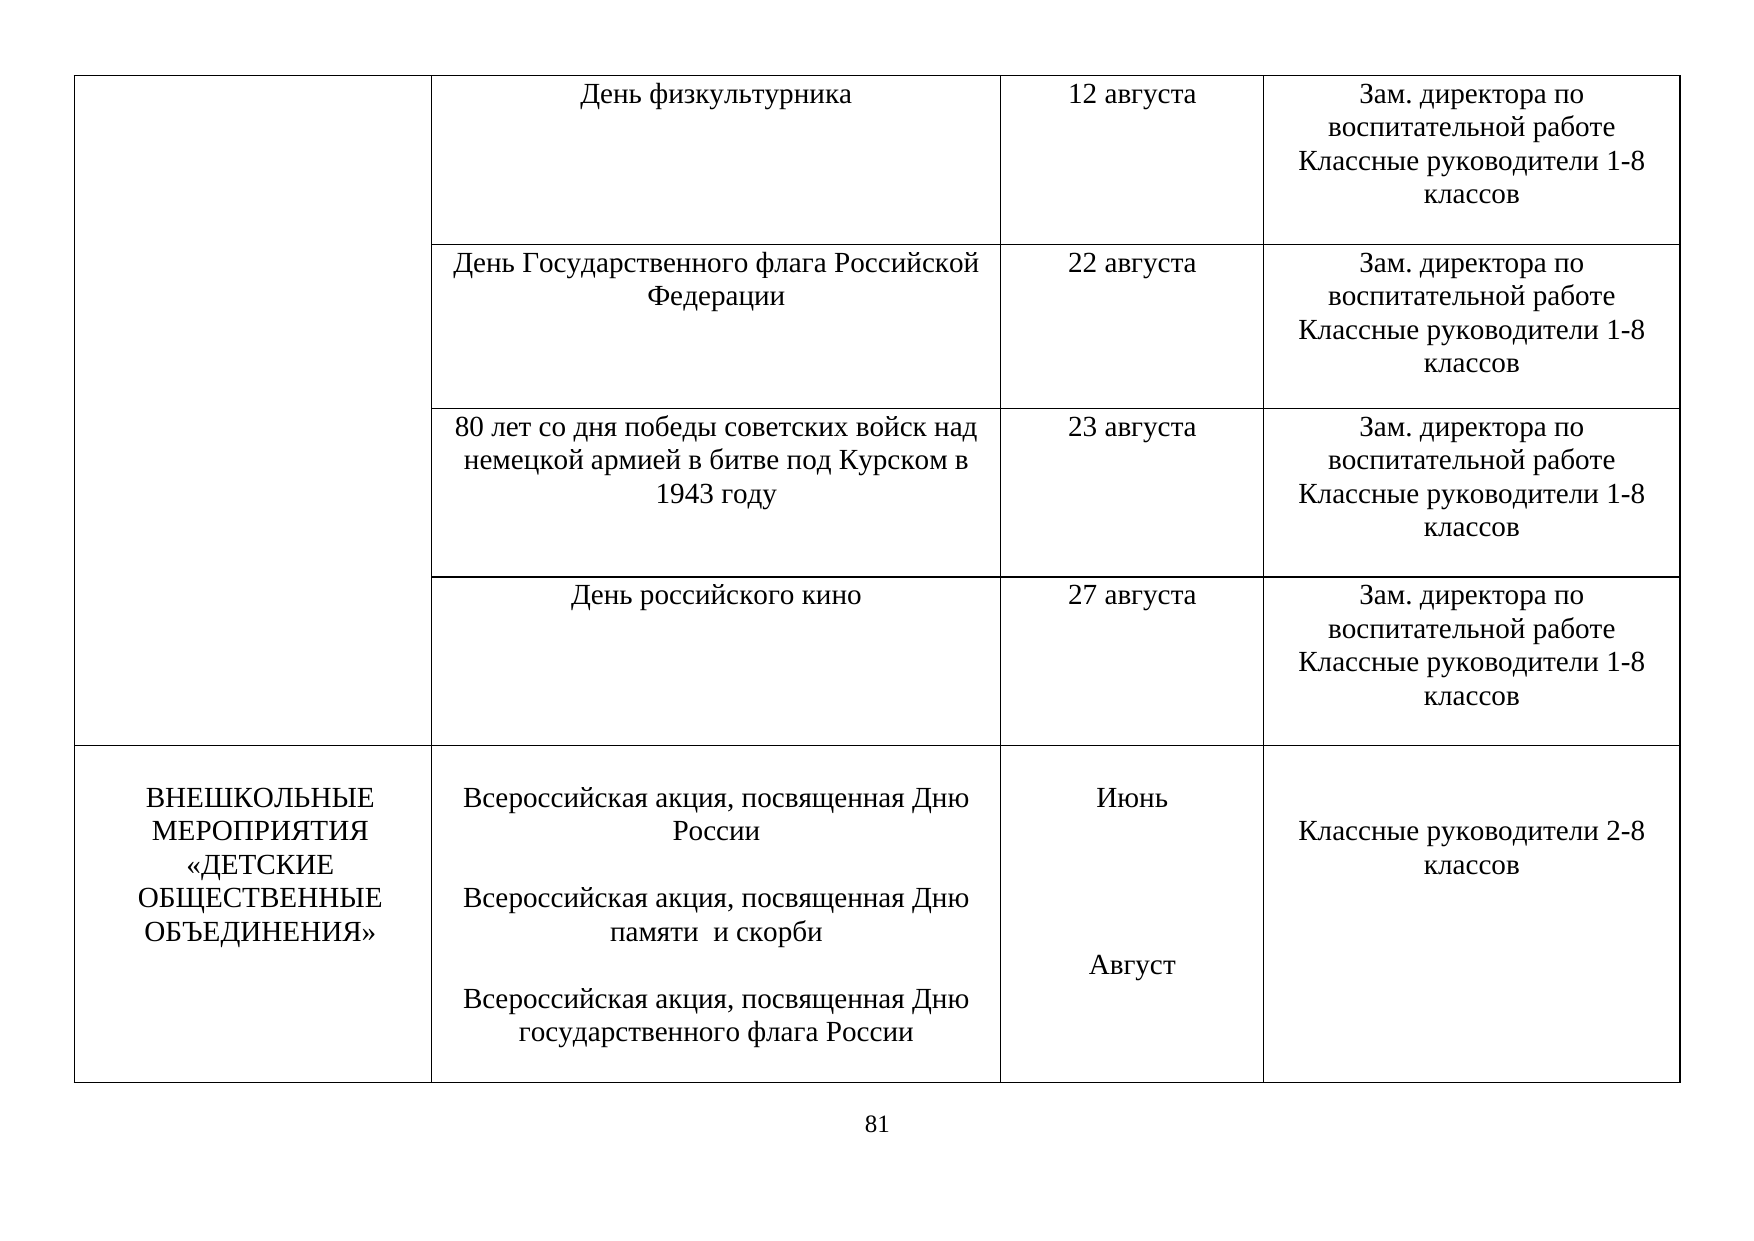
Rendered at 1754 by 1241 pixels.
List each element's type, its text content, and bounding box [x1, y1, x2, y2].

table_cell Зам. директора по воспитательной работе Классные руководители 1-8 классов [1264, 409, 1679, 576]
table_cell Июнь Август [1001, 746, 1263, 1082]
table_cell ВНЕШКОЛЬНЫЕ МЕРОПРИЯТИЯ «ДЕТСКИЕ ОБЩЕСТВЕННЫЕ ОБЪЕДИНЕНИЯ» [75, 746, 431, 1082]
table_cell 27 августа [1001, 578, 1263, 745]
table_cell Классные руководители 2-8 классов [1264, 746, 1679, 1082]
table_cell 23 августа [1001, 409, 1263, 576]
table_cell 22 августа [1001, 245, 1263, 408]
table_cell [1264, 245, 1679, 408]
table_cell День физкультурника [432, 76, 1000, 244]
table_cell 80 лет со дня победы советских войск над немецкой армией в битве под Курском в 1943 году [432, 409, 1000, 576]
table_cell День российского кино [432, 578, 1000, 745]
table_cell 12 августа [1001, 76, 1263, 244]
table_cell День Государственного флага Российской Федерации [432, 245, 1000, 408]
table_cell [1264, 76, 1679, 244]
table_cell Всероссийская акция, посвященная Дню России Всероссийская акция, посвященная Дню памяти и скорби Всероссийская акция, посвященная Дню государственного флага России [432, 746, 1000, 1082]
table_cell Зам. директора по воспитательной работе Классные руководители 1-8 классов [1264, 578, 1679, 745]
